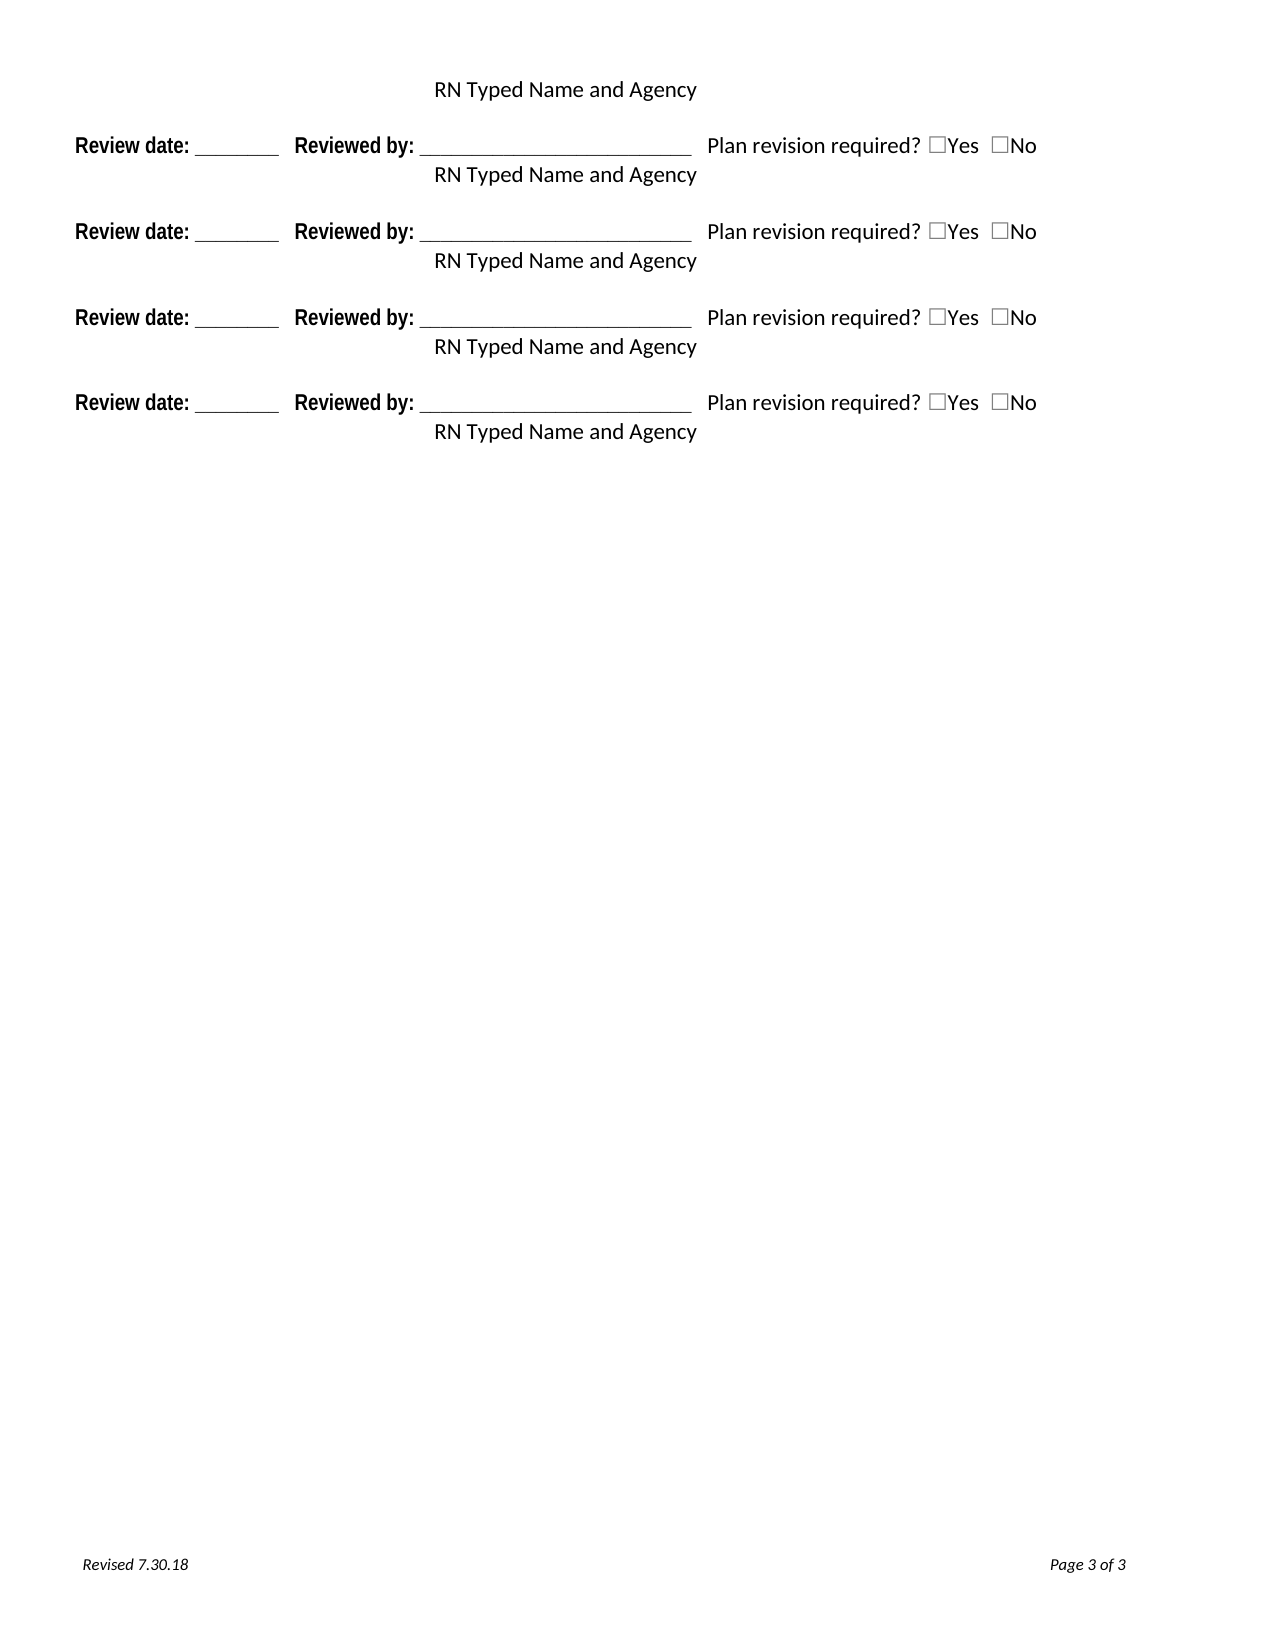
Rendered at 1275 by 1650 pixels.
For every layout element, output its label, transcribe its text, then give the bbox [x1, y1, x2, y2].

text Review date: ________ Reviewed by: __________________________ [75, 386, 1200, 417]
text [75, 215, 1200, 246]
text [75, 129, 1200, 161]
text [75, 301, 1200, 332]
